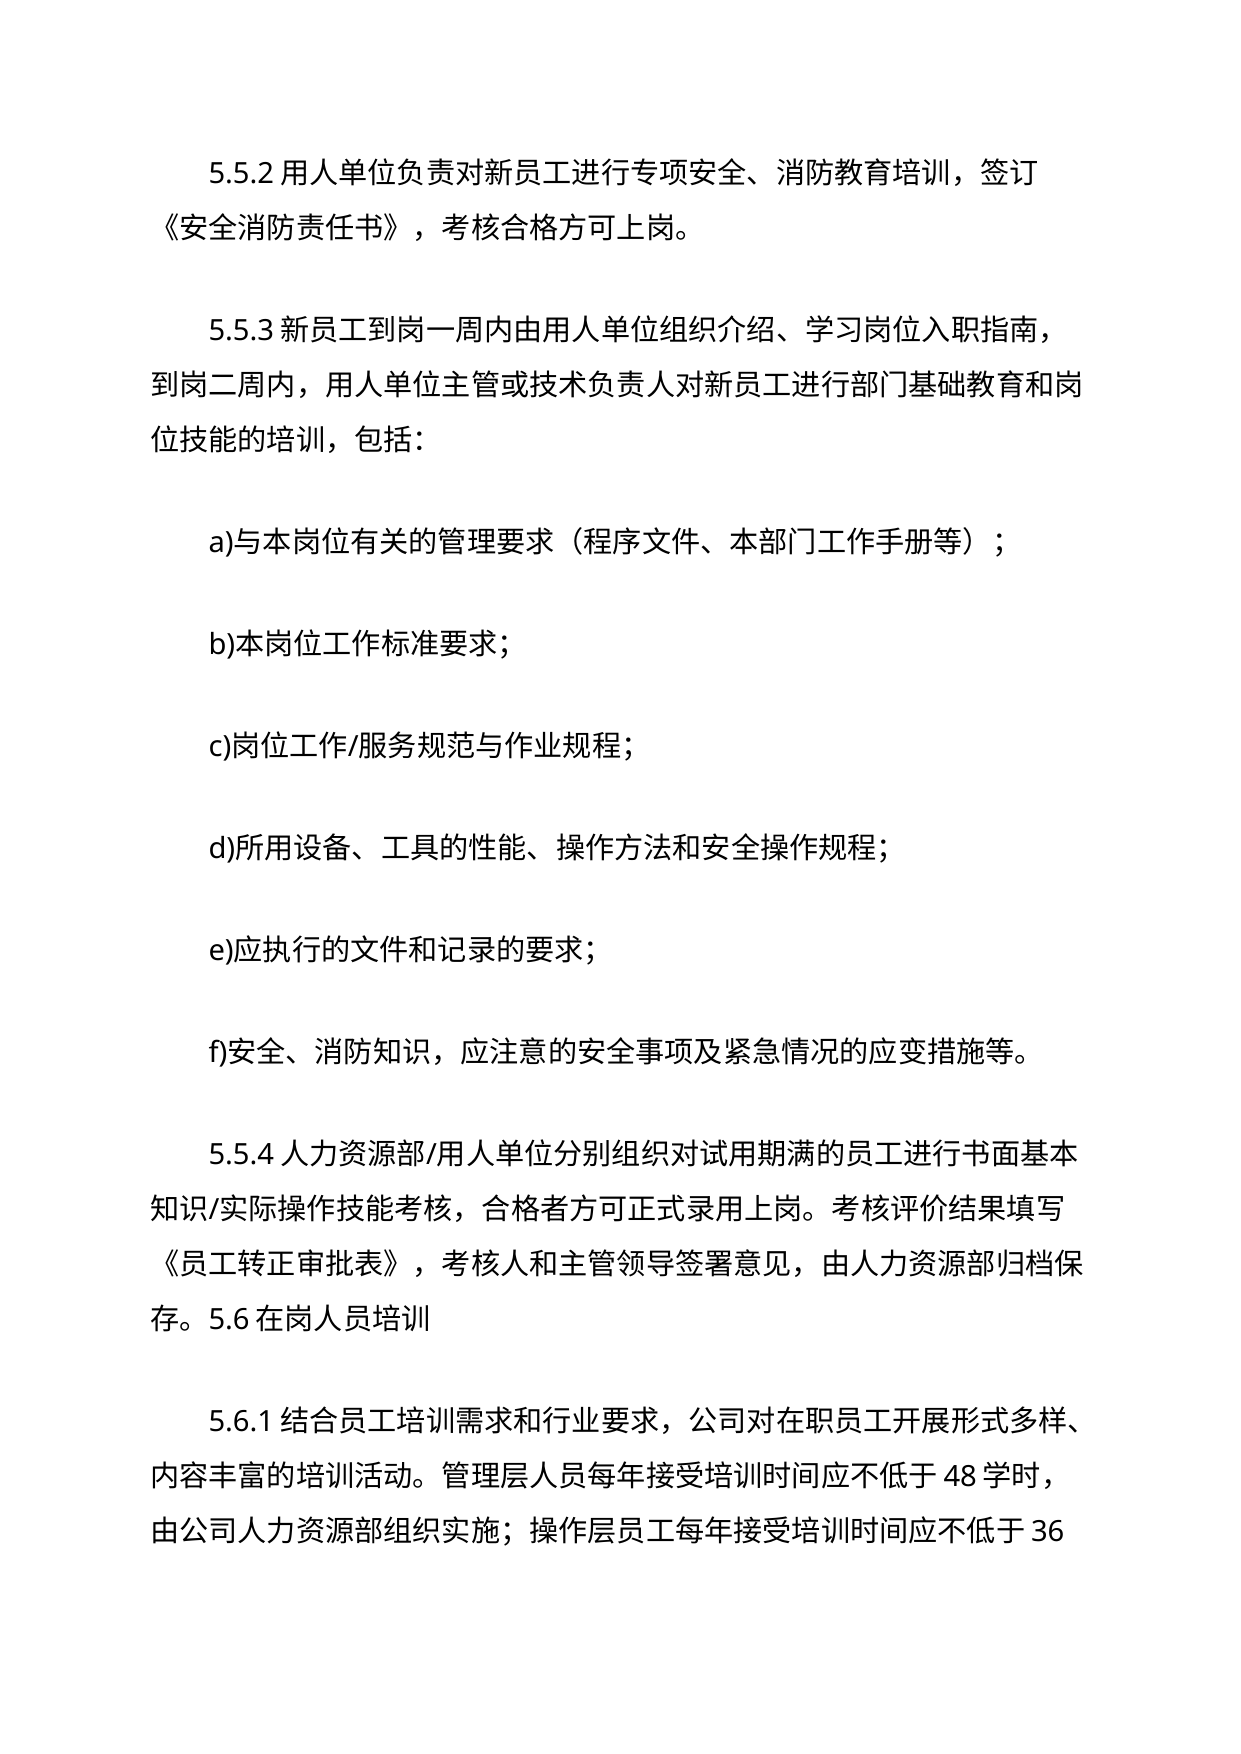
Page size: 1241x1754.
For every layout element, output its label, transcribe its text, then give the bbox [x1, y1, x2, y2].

text f)安全、消防知识，应注意的安全事项及紧急情况的应变措施等。 [150, 1028, 1090, 1071]
text d)所用设备、工具的性能、操作方法和安全操作规程； [150, 824, 1090, 867]
text e)应执行的文件和记录的要求； [150, 926, 1090, 969]
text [150, 1397, 1090, 1549]
text c)岗位工作/服务规范与作业规程； [150, 722, 1090, 765]
text 5.5.3新员工到岗一周内由用人单位组织介绍、学习岗位入职指南，到岗二周内，用人单位主管或技术负责人对新员工进行部门基础教育和岗位技能的培训，包括： [150, 307, 1090, 459]
text b)本岗位工作标准要求； [150, 620, 1090, 663]
text 5.5.4人力资源部/用人单位分别组织对试用期满的员工进行书面基本知识/实际操作技能考核，合格者方可正式录用上岗。考核评价结果填写《员工转正审批表》，考核人和主管领导签署意见，由人力资源部归档保存。5.6在岗人员培训 [150, 1130, 1090, 1338]
text 5.5.2用人单位负责对新员工进行专项安全、消防教育培训，签订《安全消防责任书》，考核合格方可上岗。 [150, 150, 1090, 247]
text a)与本岗位有关的管理要求（程序文件、本部门工作手册等）； [150, 518, 1090, 561]
